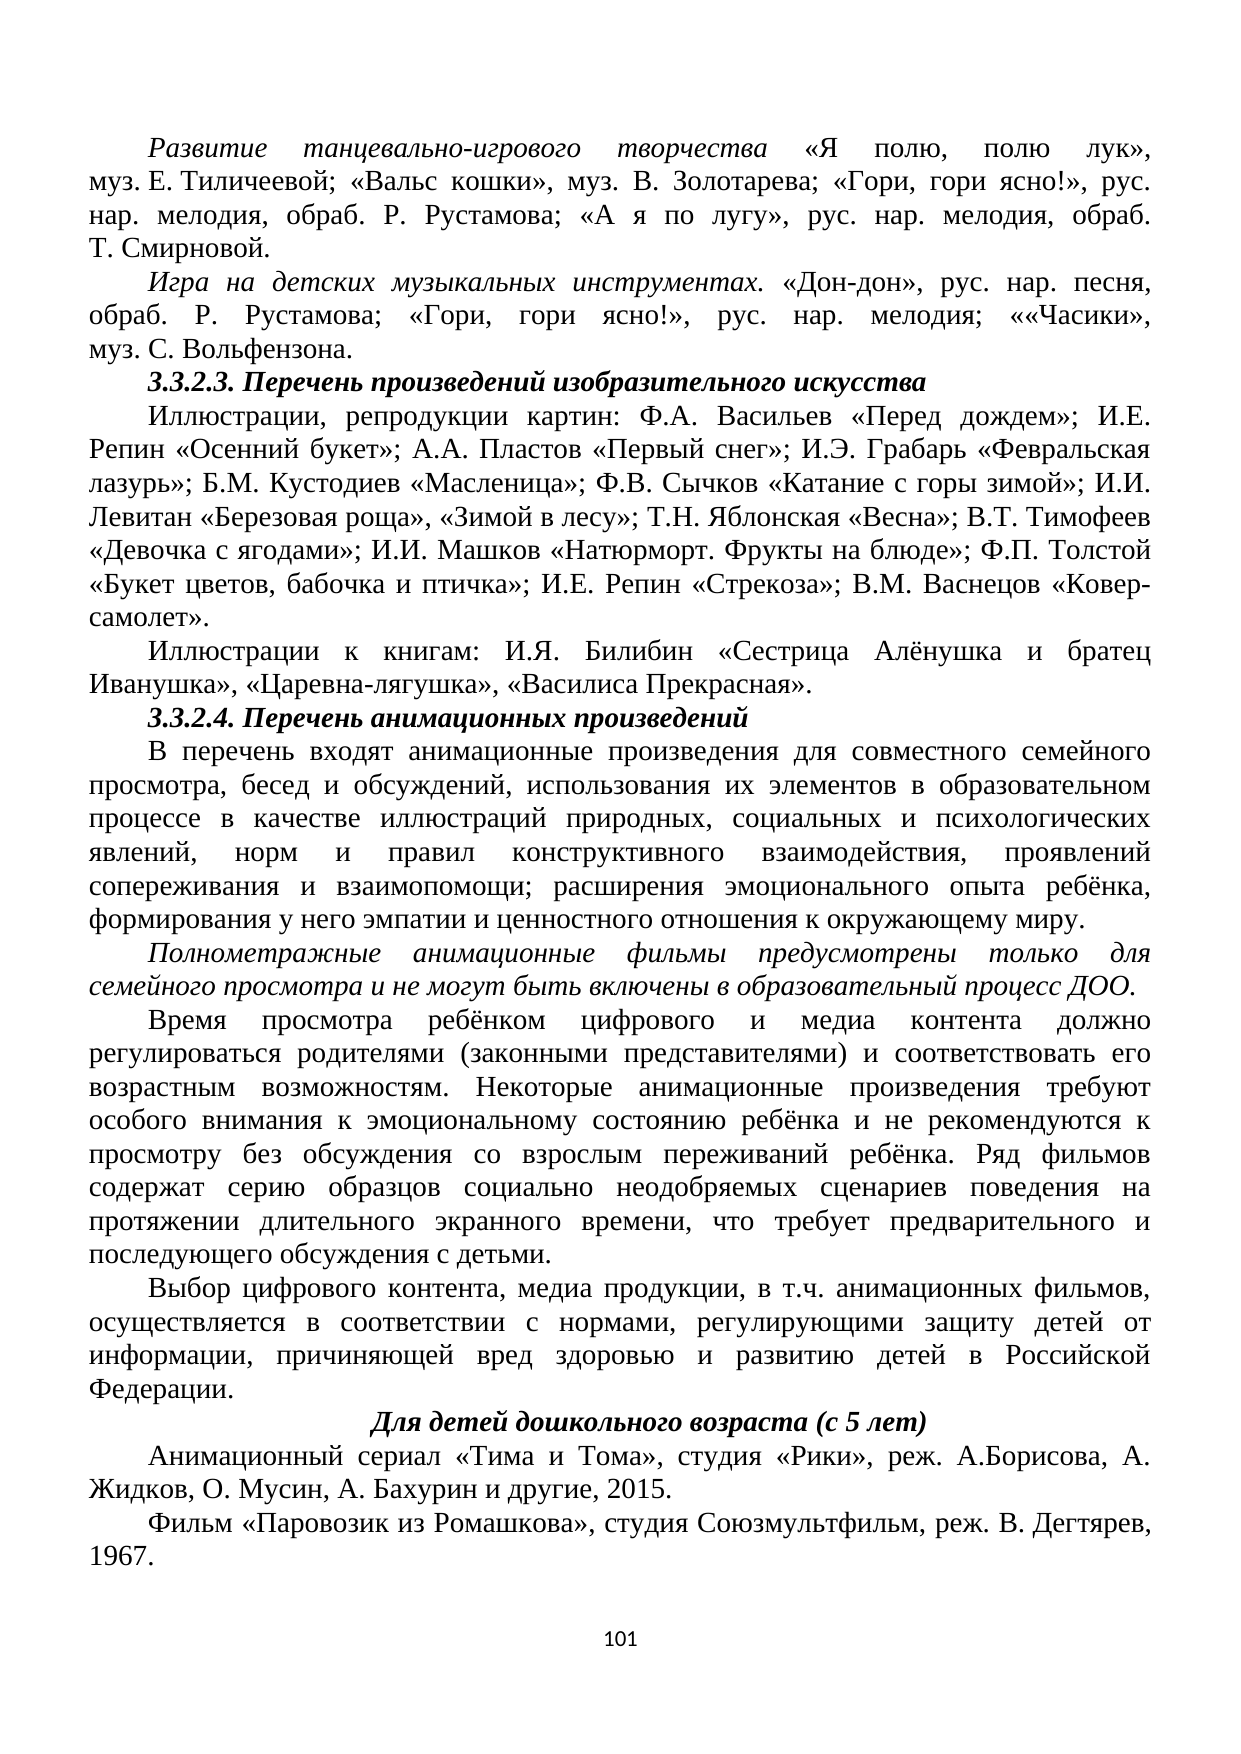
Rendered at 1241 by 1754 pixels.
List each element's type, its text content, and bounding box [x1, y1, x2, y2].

text Выбор цифрового контента, медиа продукции, в т.ч. анимационных фильмов, осуществляется в соответствии с нормами, регулирующими защиту детей от информации, причиняющей вред здоровью и развитию детей в Российской Федерации. [89, 1270, 1152, 1404]
text Игра на детских музыкальных инструментах. «Дон-дон», рус. нар. песня, обраб. Р. Рустамова; «Гори, гори ясно!», рус. нар. мелодия; ««Часики», муз. С. Вольфензона. [89, 264, 1152, 364]
text Развитие танцевально-игрового творчества «Я полю, полю лук», муз. Е. Тиличеевой; «Вальс кошки», муз. В. Золотарева; «Гори, гори ясно!», рус. нар. мелодия, обраб. Р. Рустамова; «А я по лугу», рус. нар. мелодия, обраб. Т. Смирновой. [89, 130, 1152, 264]
text Анимационный сериал «Тима и Тома», студия «Рики», реж. А.Борисова, A. Жидков, О. Мусин, А. Бахурин и другие, 2015. [89, 1438, 1152, 1505]
text Фильм «Паровозик из Ромашкова», студия Союзмультфильм, реж. B. Дегтярев, 1967. [89, 1505, 1152, 1572]
text Иллюстрации к книгам: И.Я. Билибин «Сестрица Алёнушка и братец Иванушка», «Царевна-лягушка», «Василиса Прекрасная». [89, 633, 1152, 700]
text Полнометражные анимационные фильмы предусмотрены только для семейного просмотра и не могут быть включены в образовательный процесс ДОО. [89, 935, 1152, 1002]
text Иллюстрации, репродукции картин: Ф.А. Васильев «Перед дождем»; И.Е. Репин «Осенний букет»; А.А. Пластов «Первый снег»; И.Э. Грабарь «Февральская лазурь»; Б.М. Кустодиев «Масленица»; Ф.В. Сычков «Катание с горы зимой»; И.И. Левитан «Березовая роща», «Зимой в лесу»; Т.Н. Яблонская «Весна»; В.Т. Тимофеев «Девочка с ягодами»; И.И. Машков «Натюрморт. Фрукты на блюде»; Ф.П. Толстой «Букет цветов, бабочка и птичка»; И.Е. Репин «Стрекоза»; В.М. Васнецов «Ковер-самолет». [89, 398, 1152, 633]
text 3.3.2.3. Перечень произведений изобразительного искусства [89, 364, 1152, 398]
text Для детей дошкольного возраста (с 5 лет) [89, 1404, 1152, 1438]
text В перечень входят анимационные произведения для совместного семейного просмотра, бесед и обсуждений, использования их элементов в образовательном процессе в качестве иллюстраций природных, социальных и психологических явлений, норм и правил конструктивного взаимодействия, проявлений сопереживания и взаимопомощи; расширения эмоционального опыта ребёнка, формирования у него эмпатии и ценностного отношения к окружающему миру. [89, 733, 1152, 935]
text Время просмотра ребёнком цифрового и медиа контента должно регулироваться родителями (законными представителями) и соответствовать его возрастным возможностям. Некоторые анимационные произведения требуют особого внимания к эмоциональному состоянию ребёнка и не рекомендуются к просмотру без обсуждения со взрослым переживаний ребёнка. Ряд фильмов содержат серию образцов социально неодобряемых сценариев поведения на протяжении длительного экранного времени, что требует предварительного и последующего обсуждения с детьми. [89, 1002, 1152, 1270]
text 3.3.2.4. Перечень анимационных произведений [89, 700, 1152, 733]
